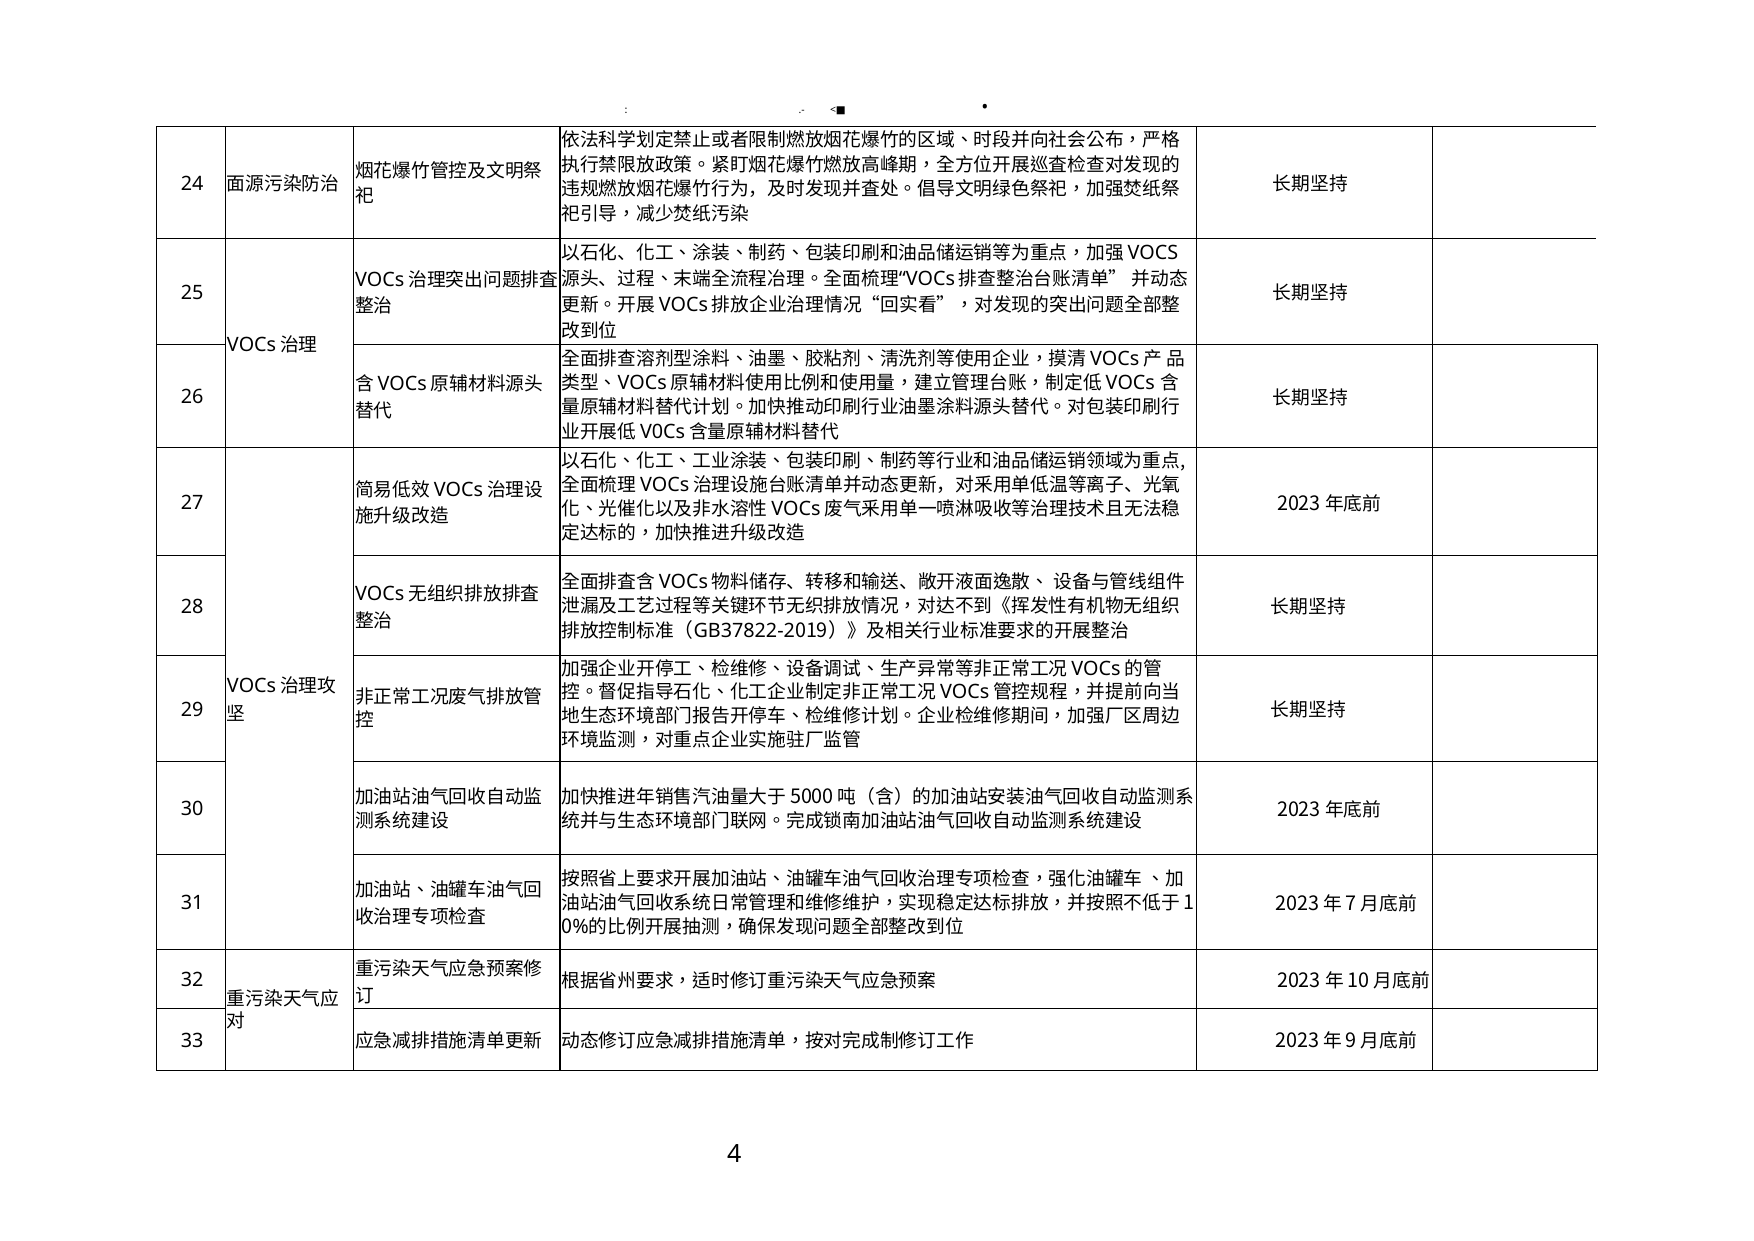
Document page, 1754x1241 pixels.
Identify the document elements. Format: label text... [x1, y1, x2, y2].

table_cell 27 [157, 448, 225, 555]
table_cell VOCs治理攻坚 [226, 448, 353, 949]
table_cell 长期坚持 [1197, 239, 1432, 344]
table_cell 长期坚持 [1197, 656, 1432, 761]
table_cell 应急减排措施清单更新 [354, 1009, 559, 1069]
table_cell 以石化、化工、涂装、制药、包装印刷和油品储运销等为重点，加强VOCS源头、过程、末端全流程冶理。全面梳理“VOCs排查整治台账清单” 并动态更新。开展VOCs排放企业治理情况“回实看”，对发现的突出问题全部整改到位 [561, 239, 1196, 344]
table_cell [1433, 1009, 1597, 1069]
table_cell [1433, 950, 1597, 1008]
table_cell 依法科学划定禁止或者限制燃放烟花爆竹的区域、时段并向社会公布，严格执行禁限放政策。紧盯烟花爆竹燃放高峰期，全方位开展巡査检查对发现的违规燃放烟花爆竹行为，及时发现并査处。倡导文明绿色祭祀，加强焚纸祭祀引导，减少焚纸汚染 [561, 127, 1196, 238]
table_cell 31 [157, 855, 225, 949]
table_cell 2023年10月底前 [1197, 950, 1432, 1008]
table_cell [1433, 656, 1597, 761]
table_cell [1433, 556, 1597, 655]
table_cell 简易低效VOCs治理设 施升级改造 [354, 448, 559, 555]
table_cell VOCs治理突出问题排査整治 [354, 239, 559, 344]
table_cell [1433, 126, 1597, 238]
table_cell 重污染天气应对 [226, 950, 353, 1069]
table_cell 2023年9月底前 [1197, 1009, 1432, 1069]
table_cell 28 [157, 556, 225, 655]
table_cell 加强企业开停工、检维修、设备调试、生产异常等非正常工况VOCs的管控。督促指导石化、化工企业制定非正常工况VOCs管控规程，并提前向当地生态环境部门报告开停车、检维修计划。企业检维修期间，加强厂区周边环境监测，对重点企业实施驻厂监管 [561, 656, 1196, 761]
table_cell 长期坚持 [1197, 556, 1432, 655]
table_cell 29 [157, 656, 225, 761]
table_cell 26 [157, 345, 225, 447]
table_cell 动态修订应急减排措施清单，按对完成制修订工作 [561, 1009, 1196, 1069]
table_cell 按照省上要求开展加油站、油罐车油气回收治理专项检查，强化油罐车 、加油站油气回收系统日常管理和维修维护，实现稳定达标排放，并按照不低于10%的比例开展抽测，确保发现问题全部整改到位 [561, 855, 1196, 949]
table_cell 长期坚持 [1197, 345, 1432, 447]
table_cell 2023年底前 [1197, 448, 1432, 555]
table_cell 24 [157, 127, 225, 238]
table_cell VOCs无组织排放排査 整治 [354, 556, 559, 655]
table_cell [1433, 762, 1597, 854]
table_cell 2023年底前 [1197, 762, 1432, 854]
table_cell [1433, 238, 1597, 344]
table_cell 烟花爆竹管控及文明祭祀 [354, 127, 559, 238]
table_cell 加油站、油罐车油气回 收治理专项检査 [354, 855, 559, 949]
table_cell 以石化、化工、工业涂装、包装印刷、制药等行业和油品储运销领域为重点,全面梳理VOCs治理设施台账清单并动态更新，对釆用单低温等离子、光氧化、光催化以及非水溶性VOCs废气釆用单一喷淋吸收等治理技术且无法稳定达标的，加快推进升级改造 [561, 448, 1196, 555]
table_cell 加快推进年销售汽油量大于5000吨（含）的加油站安装油气回收自动监测系统并与生态环境部门联网。完成锁南加油站油气回收自动监测系统建设 [561, 762, 1196, 854]
table_cell [1433, 448, 1597, 555]
table_cell 2023年7月底前 [1197, 855, 1432, 949]
table_cell VOCs治理 [226, 239, 353, 447]
table_cell 32 [157, 950, 225, 1008]
table_cell 全面排査含VOCs物料储存、转移和输送、敞开液面逸散、 设备与管线组件泄漏及工艺过程等关键环节无织排放情况，对达不到《挥发性有机物无组织排放控制标准（GB37822-2019）》及相关行业标准要求的开展整治 [561, 556, 1196, 655]
table_cell [1433, 855, 1597, 949]
table_header : .- <■ • [157, 93, 1597, 126]
table_cell 长期坚持 [1197, 127, 1432, 238]
table_cell 非正常工况废气排放管 控 [354, 656, 559, 761]
table_cell 含VOCs原辅材料源头替代 [354, 345, 559, 447]
table_cell 全面排查溶剂型涂料、油墨、胶粘剂、淸洗剂等使用企业，摸清VOCs产 品类型、VOCs原辅材料使用比例和使用量，建立管理台账，制定低VOCs 含量原辅材料替代计划。加快推动印刷行业油墨涂料源头替代。对包装印刷行业开展低V0Cs含量原辅材料替代 [561, 345, 1196, 447]
table_cell 33 [157, 1009, 225, 1069]
table_cell 根据省州要求，适时修订重污染天气应急预案 [561, 950, 1196, 1008]
table_cell 面源污染防治 [226, 127, 353, 238]
table_cell [1433, 345, 1597, 447]
table_cell 重污染天气应急预案修 订 [354, 950, 559, 1008]
table_cell 加油站油气回收自动监 测系统建设 [354, 762, 559, 854]
table_cell 25 [157, 239, 225, 344]
table_cell 30 [157, 762, 225, 854]
